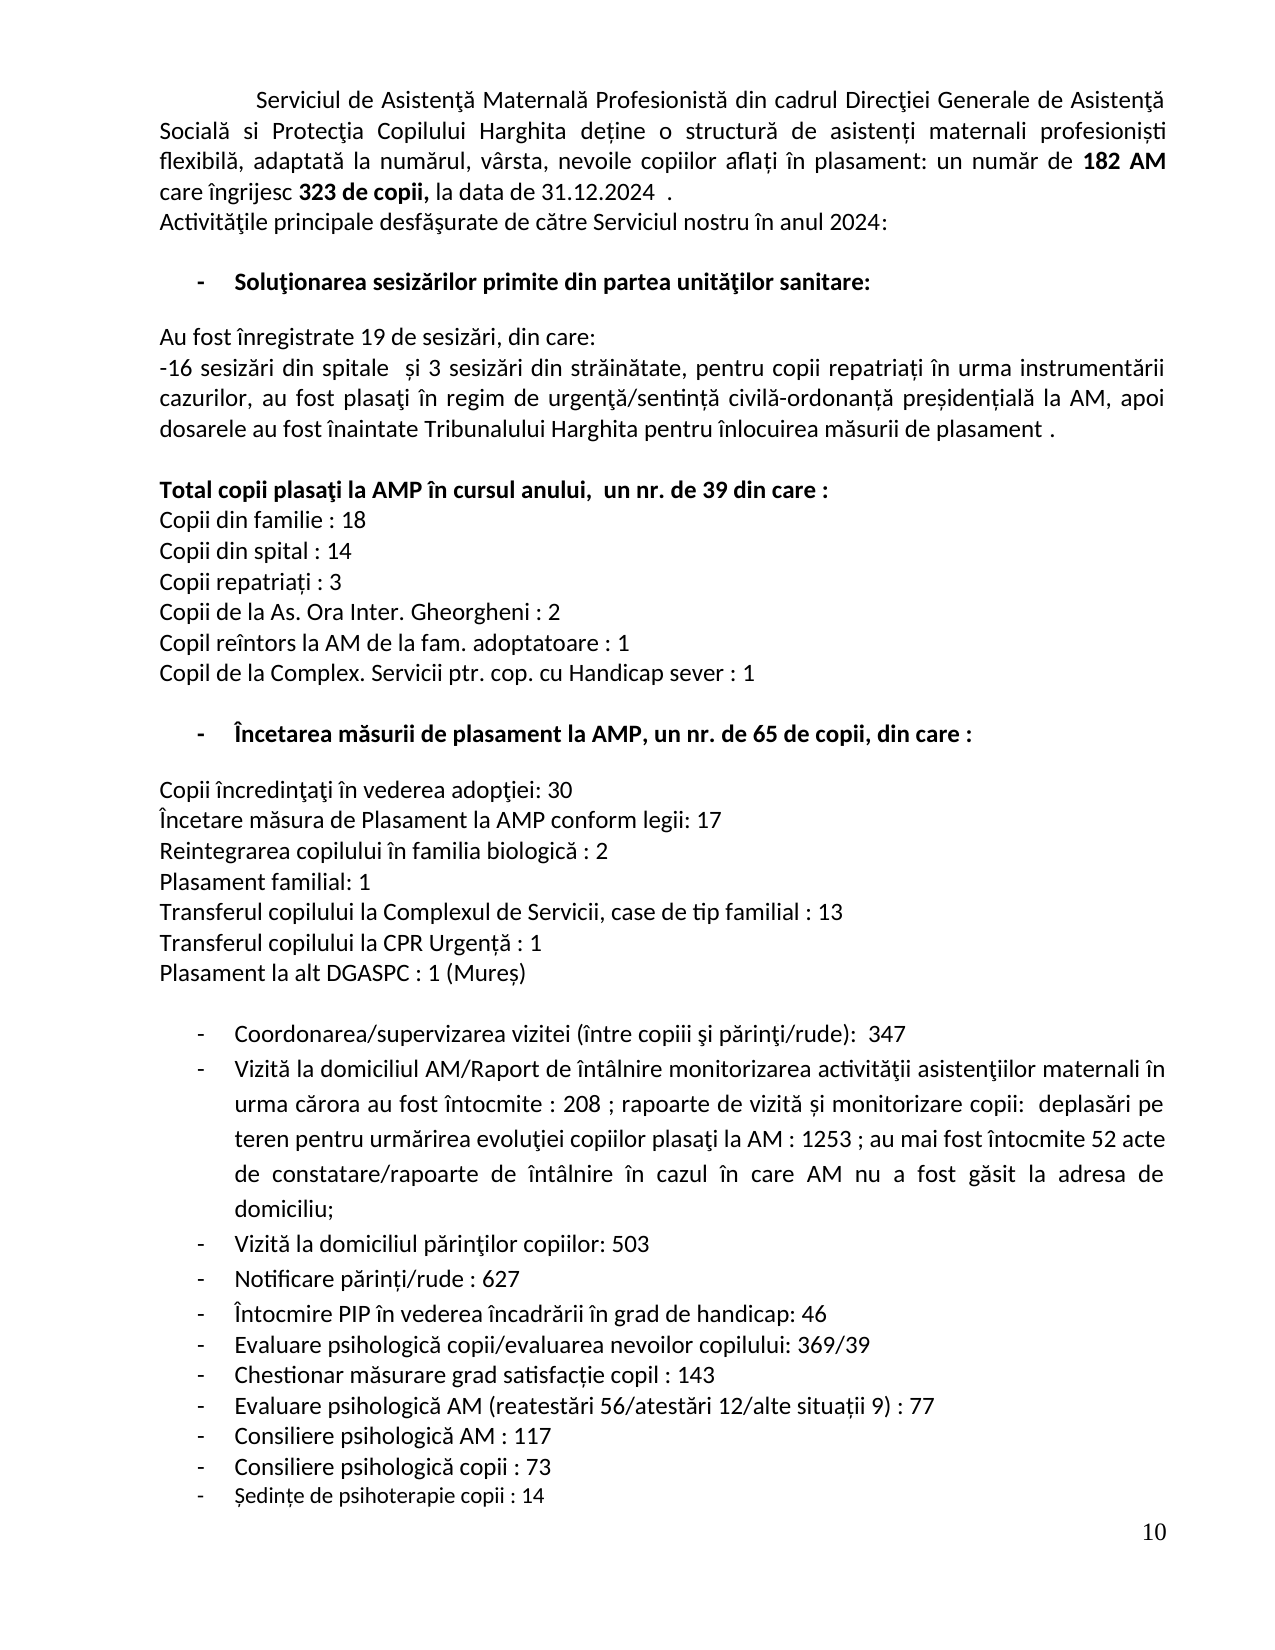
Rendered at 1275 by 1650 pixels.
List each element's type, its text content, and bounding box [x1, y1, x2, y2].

text Copii încredinţaţi în vederea adopţiei: 30 [159, 774, 1167, 805]
text Transferul copilului la Complexul de Servicii, case de tip familial : 13 [159, 896, 1167, 927]
list Coordonarea/supervizarea vizitei (între copiii şi părinţi/rude): 347 [197, 1018, 1167, 1049]
text Total copii plasaţi la AMP în cursul anului, un nr. de 39 din care : [159, 474, 1167, 505]
text Reintegrarea copilului în familia biologică : 2 [159, 835, 1167, 866]
text Copii din familie : 18 [159, 505, 1167, 535]
list Soluţionarea sesizărilor primite din partea unităţilor sanitare: [197, 266, 1167, 296]
list Vizită la domiciliul AM/Raport de întâlnire monitorizarea activităţii asistenţiilor maternali în urma cărora au fost întocmite : 208 ; rapoarte de vizită și monitorizare copii: deplasări pe teren pentru urmărirea evoluţiei copiilor plasaţi la AM : 1253 ; au mai fost întocmite 52 acte de constatare/rapoarte de întâlnire în cazul în care AM nu a fost găsit la adresa de domiciliu; [197, 1053, 1167, 1224]
text Au fost înregistrate 19 de sesizări, din care: [159, 322, 1167, 352]
list Evaluare psihologică AM (reatestări 56/atestări 12/alte situații 9) : 77 [197, 1390, 1167, 1420]
text -16 sesizări din spitale și 3 sesizări din străinătate, pentru copii repatriați în urma instrumentării cazurilor, au fost plasaţi în regim de urgenţă/sentință civilă-ordonanță preșidențială la AM, apoi dosarele au fost înaintate Tribunalului Harghita pentru înlocuirea măsurii de plasament . [159, 352, 1167, 444]
text Copii din spital : 14 [159, 535, 1167, 566]
list Vizită la domiciliul părinţilor copiilor: 503 [197, 1228, 1167, 1259]
subtitle Serviciul de Asistenţă Maternală Profesionistă din cadrul Direcţiei Generale de Asistenţă Socială si Protecţia Copilului Harghita deţine o structură de asistenţi maternali profesionişti flexibilă, adaptată la numărul, vârsta, nevoile copiilor aflaţi în plasament: un număr de 182 AM care îngrijesc 323 de copii, la data de 31.12.2024 . [159, 84, 1167, 206]
text Plasament la alt DGASPC : 1 (Mureș) [159, 957, 1167, 988]
text Transferul copilului la CPR Urgență : 1 [159, 927, 1167, 957]
text Copii de la As. Ora Inter. Gheorgheni : 2 [159, 596, 1167, 627]
list Ședințe de psihoterapie copii : 14 [197, 1481, 1167, 1509]
text Încetare măsura de Plasament la AMP conform legii: 17 [159, 805, 1167, 835]
list Încetarea măsurii de plasament la AMP, un nr. de 65 de copii, din care : [197, 718, 1167, 749]
list Evaluare psihologică copii/evaluarea nevoilor copilului: 369/39 [197, 1329, 1167, 1359]
list Consiliere psihologică copii : 73 [197, 1451, 1167, 1481]
text Plasament familial: 1 [159, 866, 1167, 896]
subtitle Activităţile principale desfăşurate de către Serviciul nostru în anul 2024: [159, 206, 1167, 237]
list Consiliere psihologică AM : 117 [197, 1420, 1167, 1451]
list Chestionar măsurare grad satisfacție copil : 143 [197, 1359, 1167, 1390]
text Copii repatriați : 3 [159, 566, 1167, 596]
list Întocmire PIP în vederea încadrării în grad de handicap: 46 [197, 1298, 1167, 1329]
text Copil reîntors la AM de la fam. adoptatoare : 1 [159, 627, 1167, 657]
list Notificare părinți/rude : 627 [197, 1263, 1167, 1294]
text Copil de la Complex. Servicii ptr. cop. cu Handicap sever : 1 [159, 657, 1167, 688]
